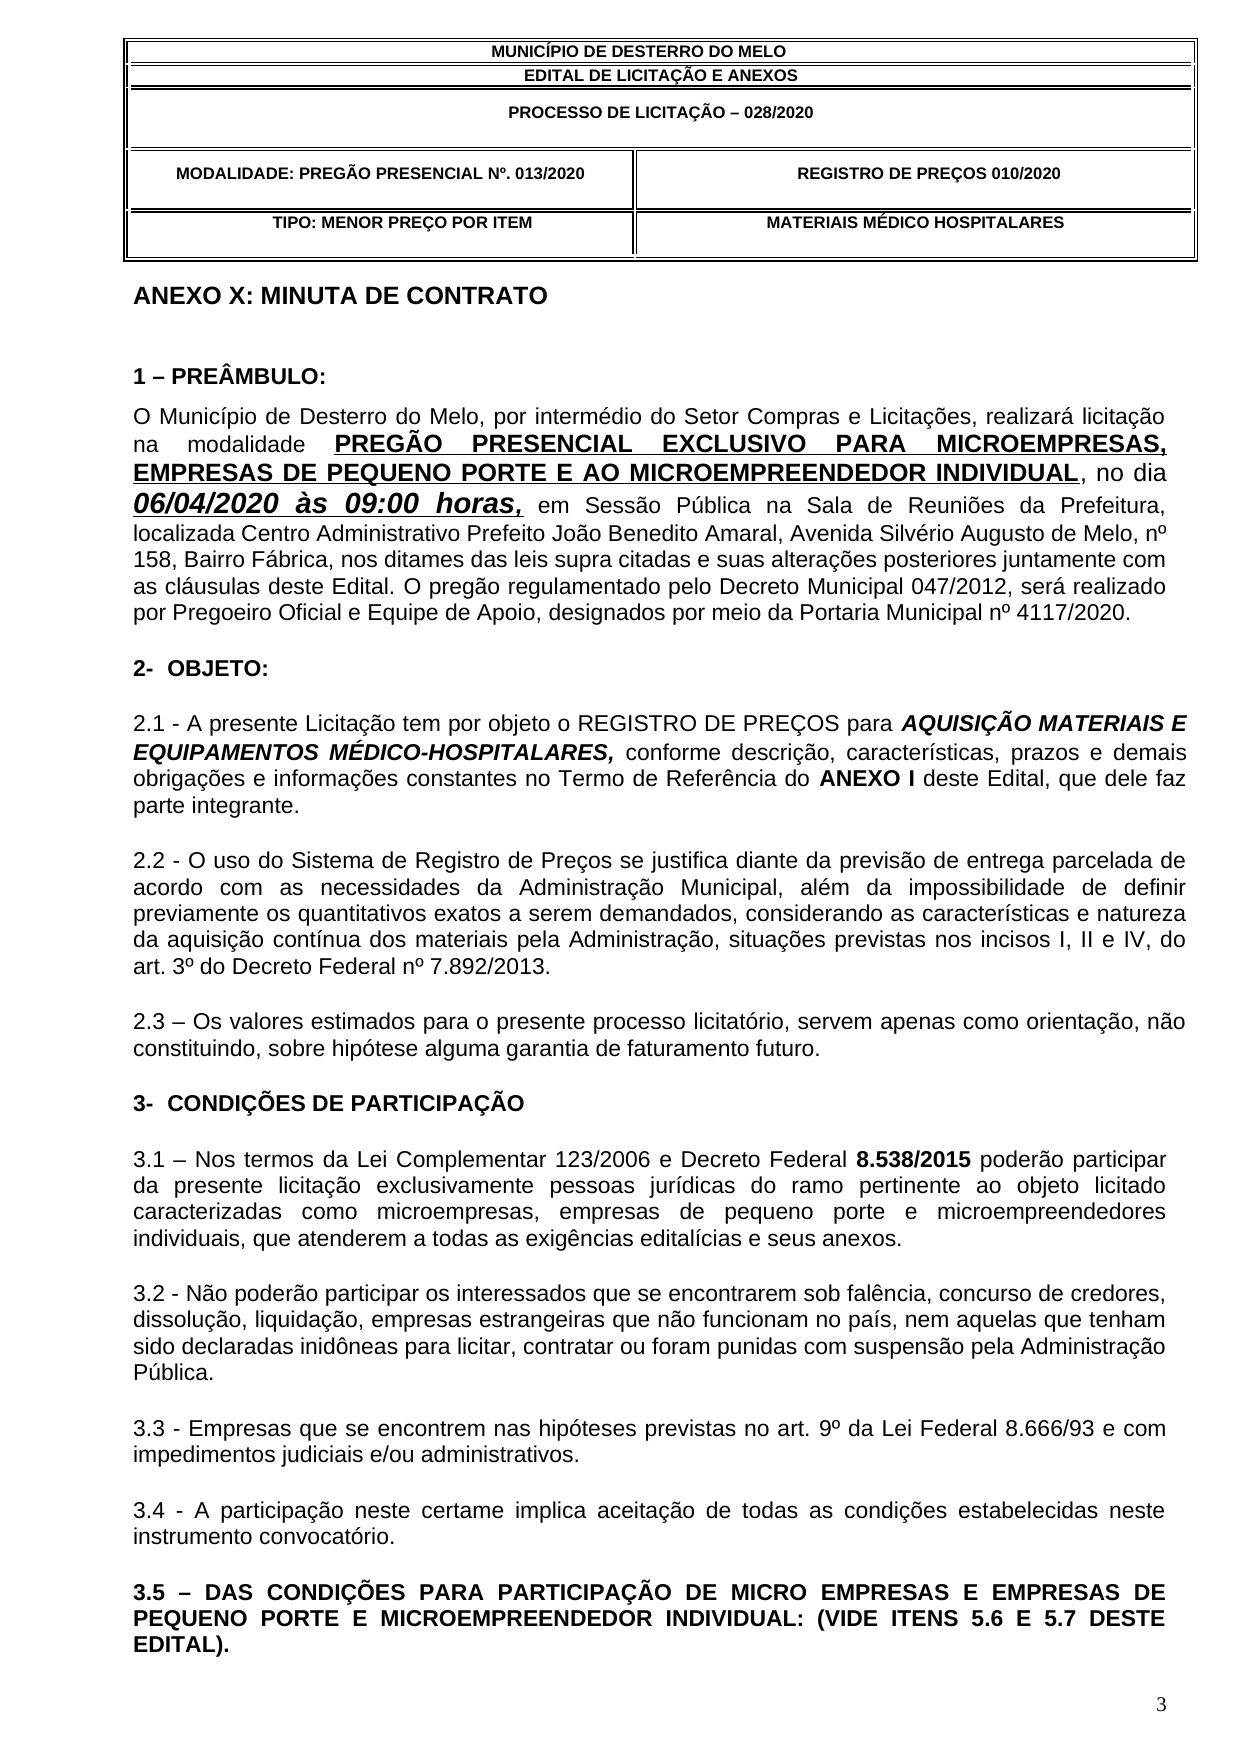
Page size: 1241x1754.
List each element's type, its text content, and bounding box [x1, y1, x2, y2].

text 2.3 – Os valores estimados para o presente processo licitatório, servem apenas como orientação, não constituindo, sobre hipótese alguma garantia de faturamento futuro. [133, 1008, 1187, 1061]
text 2.1 - A presente Licitação tem por objeto o REGISTRO DE PREÇOS para AQUISIÇÃO MATERIAIS E EQUIPAMENTOS MÉDICO-HOSPITALARES, conforme descrição, características, prazos e demais obrigações e informações constantes no Termo de Referência do ANEXO I deste Edital, que dele faz parte integrante. [133, 710, 1187, 818]
text 3.1 – Nos termos da Lei Complementar 123/2006 e Decreto Federal 8.538/2015 poderão participar da presente licitação exclusivamente pessoas jurídicas do ramo pertinente ao objeto licitado caracterizadas como microempresas, empresas de pequeno porte e microempreendedores individuais, que atenderem a todas as exigências editalícias e seus anexos. [133, 1146, 1167, 1251]
text 3.3 - Empresas que se encontrem nas hipóteses previstas no art. 9º da Lei Federal 8.666/93 e com impedimentos judiciais e/ou administrativos. [133, 1415, 1167, 1467]
text 2- OBJETO: [133, 655, 1187, 681]
text O Município de Desterro do Melo, por intermédio do Setor Compras e Licitações, realizará licitação na modalidade pregão presencial EXCLUSIVO PARA MICROEMPRESAS, EMPRESAS DE PEQUENO PORTE E AO MICROEMPREENDEDOR INDIVIDUAL, no dia 06/04/2020 às 09:00 horas, em Sessão Pública na Sala de Reuniões da Prefeitura, localizada Centro Administrativo Prefeito João Benedito Amaral, Avenida Silvério Augusto de Melo, nº 158, Bairro Fábrica, nos ditames das leis supra citadas e suas alterações posteriores juntamente com as cláusulas deste Edital. O pregão regulamentado pelo Decreto Municipal 047/2012, será realizado por Pregoeiro Oficial e Equipe de Apoio, designados por meio da Portaria Municipal nº 4117/2020. [133, 403, 1167, 626]
text 1 – PREÂMBULO: [133, 363, 1187, 389]
text ANEXO X: MINUTA DE CONTRATO [133, 281, 1187, 309]
text 3.4 - A participação neste certame implica aceitação de todas as condições estabelecidas neste instrumento convocatório. [133, 1497, 1167, 1549]
text 3- CONDIÇÕES DE PARTICIPAÇÃO [133, 1090, 1167, 1116]
text 3.2 - Não poderão participar os interessados que se encontrarem sob falência, concurso de credores, dissolução, liquidação, empresas estrangeiras que não funcionam no país, nem aquelas que tenham sido declaradas inidôneas para licitar, contratar ou foram punidas com suspensão pela Administração Pública. [133, 1280, 1167, 1386]
text 2.2 - O uso do Sistema de Registro de Preços se justifica diante da previsão de entrega parcelada de acordo com as necessidades da Administração Municipal, além da impossibilidade de definir previamente os quantitativos exatos a serem demandados, considerando as características e natureza da aquisição contínua dos materiais pela Administração, situações previstas nos incisos I, II e IV, do art. 3º do Decreto Federal nº 7.892/2013. [133, 847, 1187, 979]
text 3.5 – DAS CONDIÇÕES PARA PARTICIPAÇÃO DE MICRO EMPRESAS E EMPRESAS DE PEQUENO PORTE E MICROEMPREENDEDOR INDIVIDUAL: (VIDE ITENS 5.6 E 5.7 DESTE EDITAL). [133, 1578, 1167, 1657]
